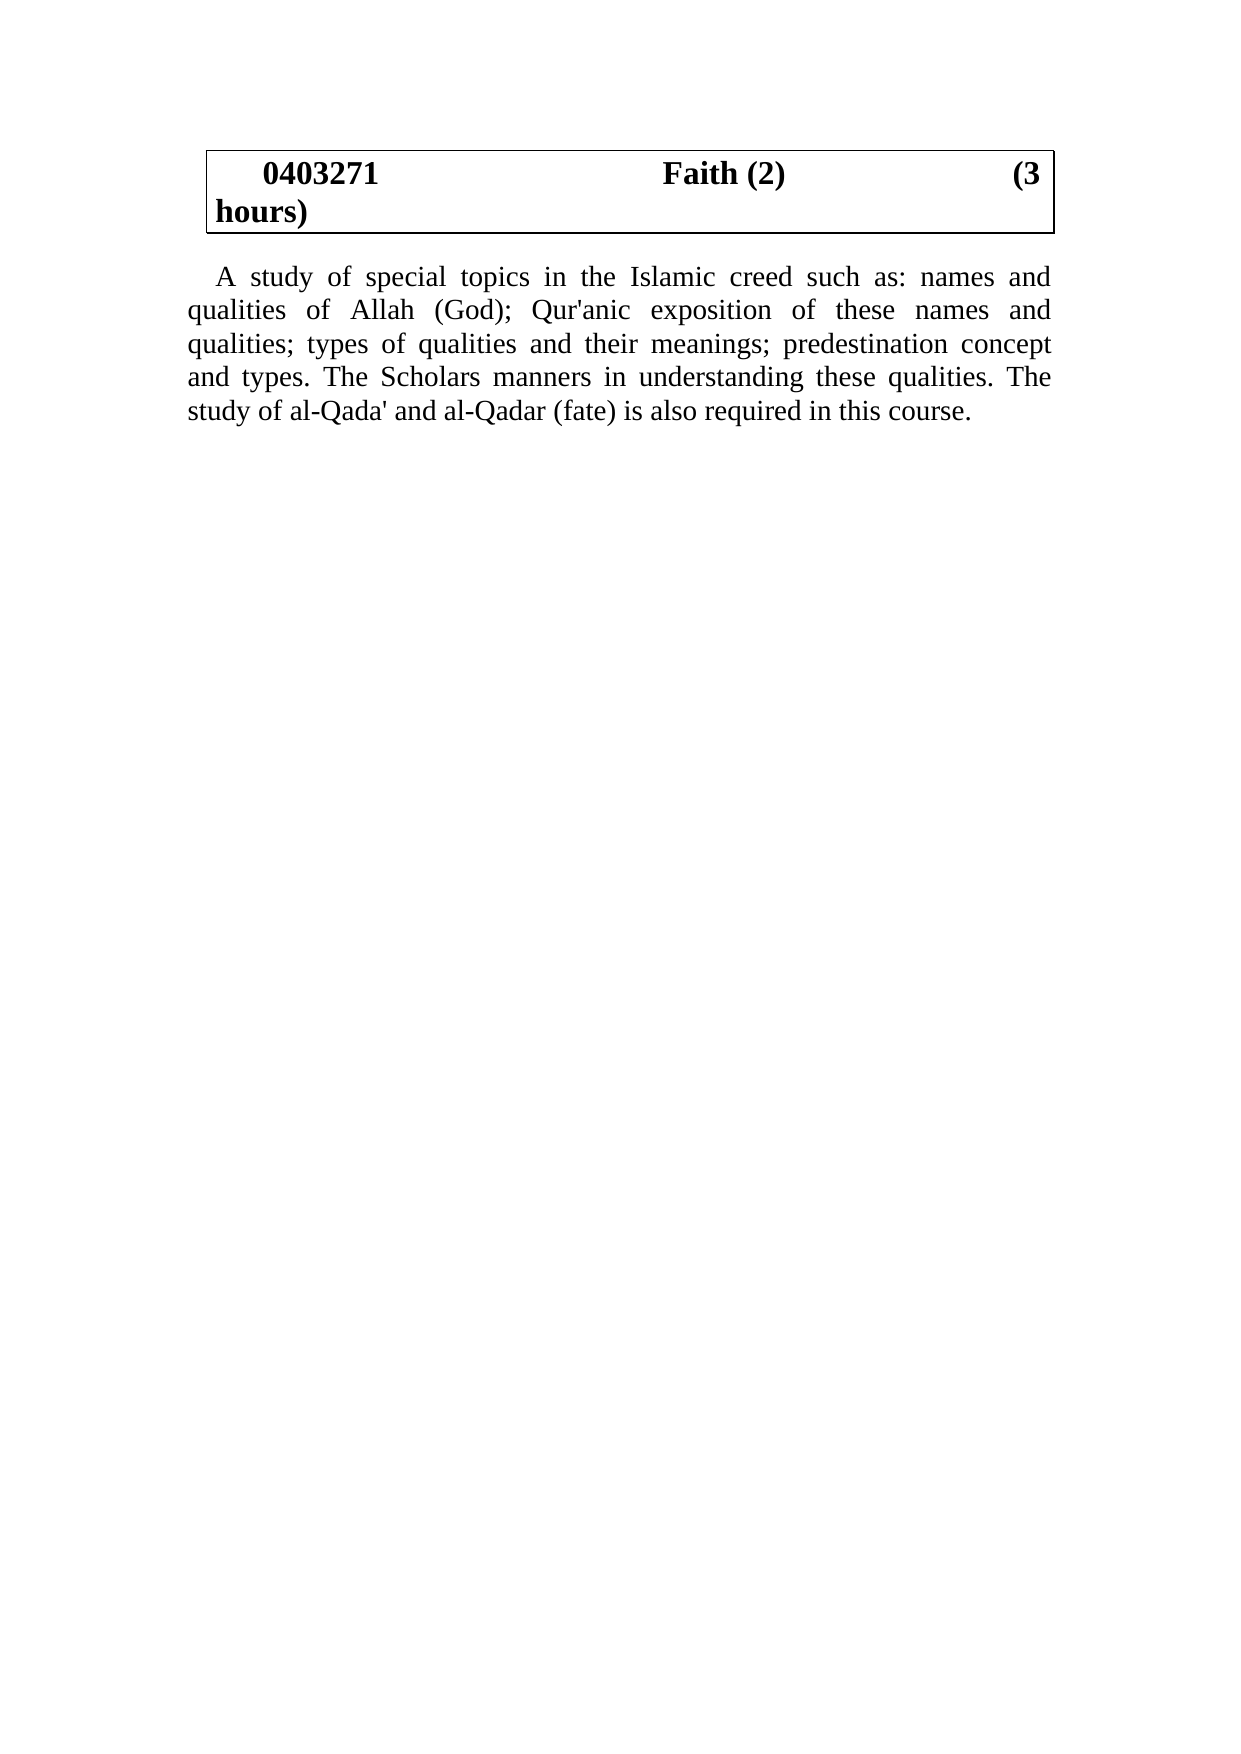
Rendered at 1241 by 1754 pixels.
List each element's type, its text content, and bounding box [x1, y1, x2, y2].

subtitle 0403271 Faith (2) (3 hours) [207, 151, 1053, 232]
text A study of special topics in the Islamic creed such as: names and qualities of Allah (God); Qur'anic exposition of these names and qualities; types of qualities and their meanings; predestination concept and types. The Scholars manners in understanding these qualities. The study of al-Qada' and al-Qadar (fate) is also required in this course. [187, 259, 1053, 427]
